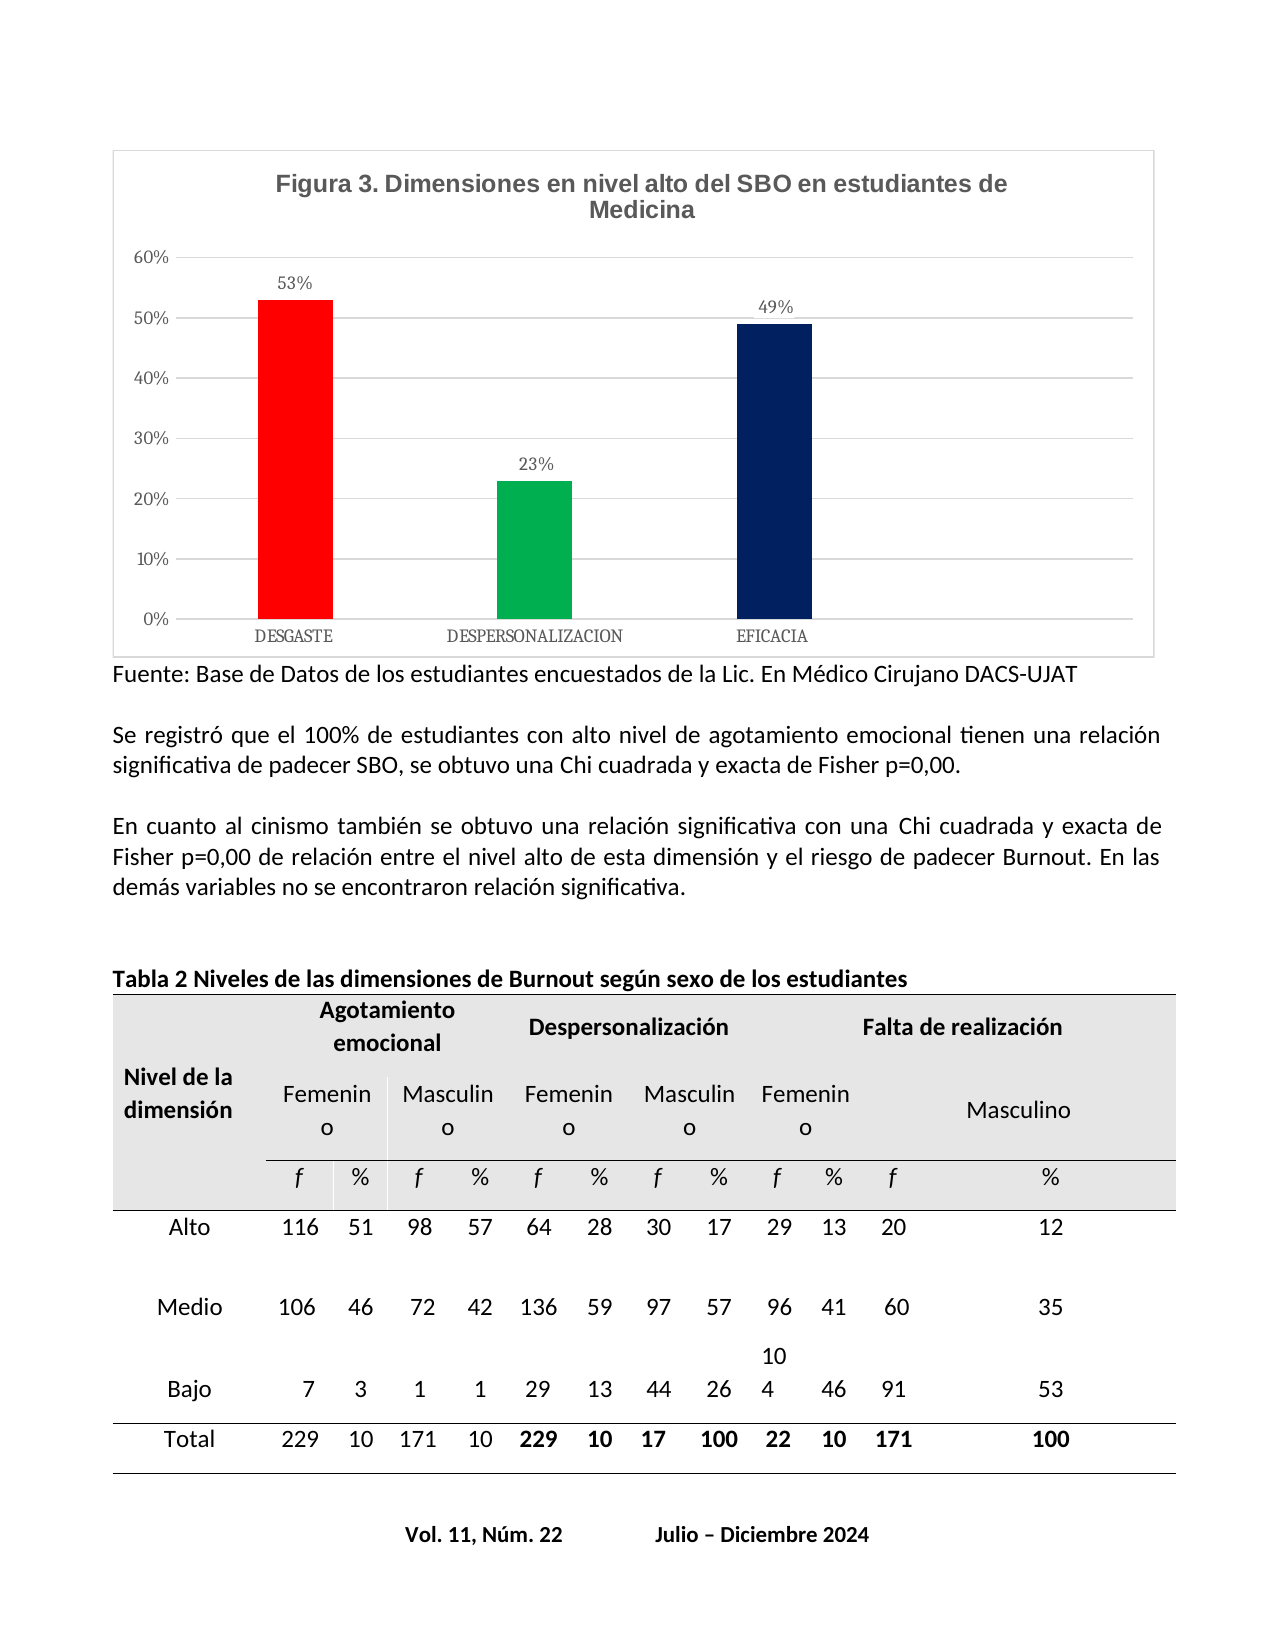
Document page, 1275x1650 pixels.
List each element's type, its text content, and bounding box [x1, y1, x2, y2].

table_header Agotamiento emocional [266, 995, 508, 1077]
table_cell 7 [266, 1340, 333, 1422]
table_cell 98 [388, 1211, 452, 1261]
table_cell 100 [926, 1424, 1176, 1473]
table_cell f [861, 1161, 926, 1210]
table_header Nivel de la dimensión [113, 995, 266, 1210]
table_cell 60 [861, 1261, 926, 1340]
table_cell f [266, 1161, 333, 1210]
table_cell Masculino [861, 1077, 1176, 1160]
table_cell 53 [926, 1340, 1176, 1422]
table_cell 35 [926, 1261, 1176, 1340]
table_cell f [629, 1161, 688, 1210]
table_cell Medio [113, 1261, 266, 1340]
table_cell % [688, 1161, 750, 1210]
table_cell 1 [388, 1340, 452, 1422]
table_header Falta de realización [750, 995, 1176, 1077]
table_cell 229 [266, 1424, 333, 1473]
table_cell 13 [806, 1211, 861, 1261]
table_cell 26 [688, 1340, 750, 1422]
table_cell f [388, 1161, 452, 1210]
table_cell 97 [629, 1261, 688, 1340]
table_cell 3 [334, 1340, 387, 1422]
table_cell 42 [452, 1261, 508, 1340]
table_cell 17 [688, 1211, 750, 1261]
table_cell Bajo [113, 1340, 266, 1422]
text Tabla 2 Niveles de las dimensiones de Burnout según sexo de los estudiantes [112, 963, 1162, 993]
table_cell % [452, 1161, 508, 1210]
table_cell 46 [334, 1261, 387, 1340]
table_cell 100 [570, 1424, 629, 1473]
table_cell % [926, 1161, 1176, 1210]
table_cell 51 [334, 1211, 387, 1261]
table_cell % [570, 1161, 629, 1210]
text En cuanto al cinismo también se obtuvo una relación significativa con una Chi cuadrada y exacta de Fisher p=0,00 de relación entre el nivel alto de esta dimensión y el riesgo de padecer Burnout. En las demás variables no se encontraron relación significativa. [112, 810, 1162, 902]
table_cell Femenino [750, 1077, 861, 1160]
table_cell 171 [629, 1424, 688, 1473]
table_cell 1 [452, 1340, 508, 1422]
table_cell 64 [508, 1211, 570, 1261]
table_cell 57 [452, 1211, 508, 1261]
table_cell 100 [688, 1424, 750, 1473]
table_cell 29 [508, 1340, 570, 1422]
text Se registró que el 100% de estudiantes con alto nivel de agotamiento emocional tienen una relación significativa de padecer SBO, se obtuvo una Chi cuadrada y exacta de Fisher p=0,00. [112, 719, 1162, 780]
table_cell 41 [806, 1261, 861, 1340]
table_cell 28 [570, 1211, 629, 1261]
table_cell 100 [452, 1424, 508, 1473]
table_cell Total [113, 1424, 266, 1473]
table_cell 104 [750, 1340, 806, 1422]
table_cell 72 [388, 1261, 452, 1340]
table_cell Masculino [388, 1077, 508, 1160]
table_cell Alto [113, 1211, 266, 1261]
table_cell f [508, 1161, 570, 1210]
table_cell 12 [926, 1211, 1176, 1261]
table_cell 229 [508, 1424, 570, 1473]
table_cell 30 [629, 1211, 688, 1261]
table_cell 96 [750, 1261, 806, 1340]
table_cell Femenino [266, 1077, 387, 1160]
table_cell 100 [334, 1424, 387, 1473]
table_cell 44 [629, 1340, 688, 1422]
table_cell Masculino [629, 1077, 750, 1160]
table_cell 29 [750, 1211, 806, 1261]
table_cell 229 [750, 1424, 806, 1473]
table_cell 171 [861, 1424, 926, 1473]
table_cell f [750, 1161, 806, 1210]
table_header Despersonalización [508, 995, 750, 1077]
table_cell Femenino [508, 1077, 629, 1160]
table_cell 57 [688, 1261, 750, 1340]
table_cell 91 [861, 1340, 926, 1422]
table_cell 116 [266, 1211, 333, 1261]
table_cell 59 [570, 1261, 629, 1340]
table_cell 136 [508, 1261, 570, 1340]
table_cell 20 [861, 1211, 926, 1261]
table_cell 106 [266, 1261, 333, 1340]
table_cell 13 [570, 1340, 629, 1422]
table_cell % [806, 1161, 861, 1210]
table_cell 46 [806, 1340, 861, 1422]
table_cell % [334, 1161, 387, 1210]
table_cell 171 [388, 1424, 452, 1473]
table_cell 100 [806, 1424, 861, 1473]
text Fuente: Base de Datos de los estudiantes encuestados de la Lic. En Médico Cirujano DACS-UJAT [112, 658, 1162, 688]
